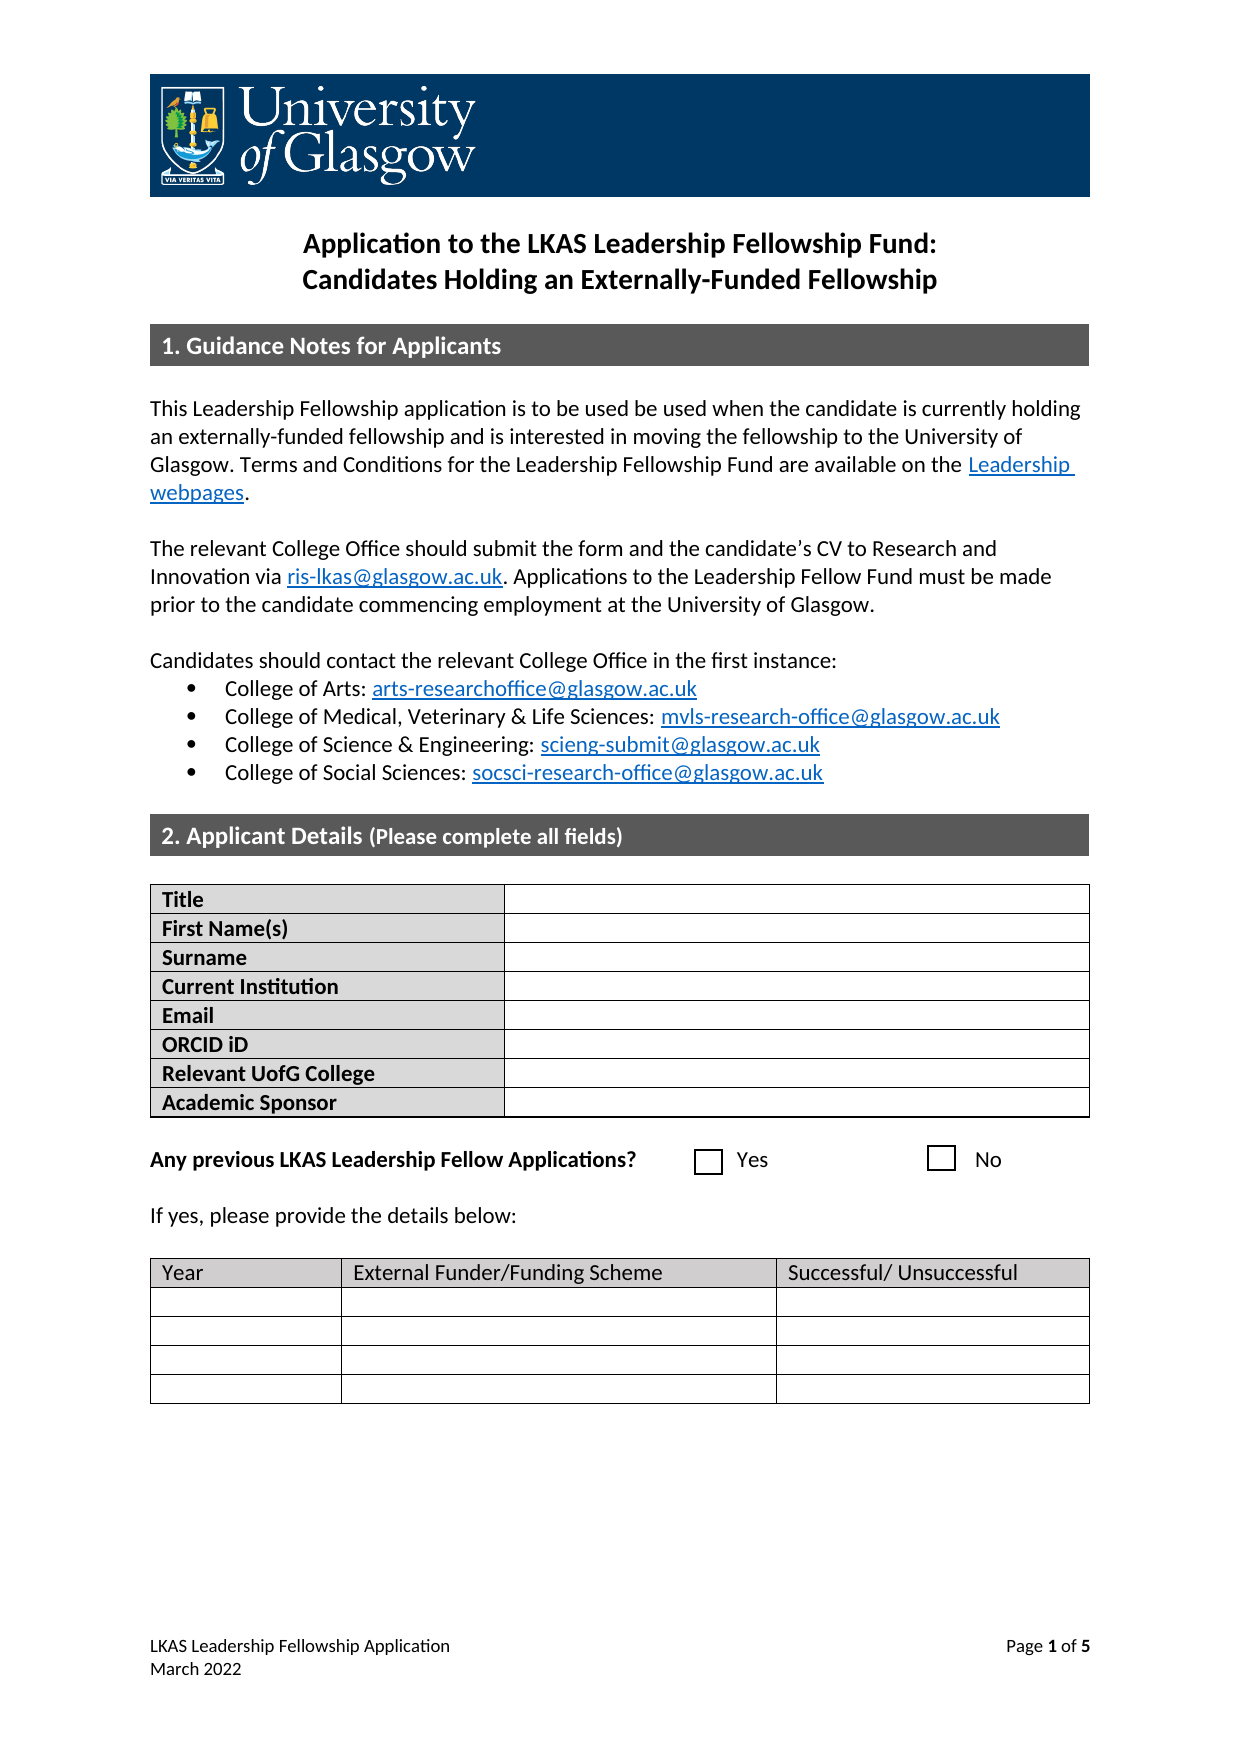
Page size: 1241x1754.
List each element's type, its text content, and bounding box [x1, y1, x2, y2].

text Application to the LKAS Leadership Fellowship Fund: Candidates Holding an Externally-Funded Fellowship [150, 225, 1090, 296]
list College of Social Sciences: socsci-research-office@glasgow.ac.uk [187, 758, 1090, 786]
table_cell [777, 1346, 1089, 1374]
table_cell Surname [151, 943, 504, 971]
table_cell [342, 1375, 776, 1403]
table_cell First Name(s) [151, 914, 504, 942]
table_cell Academic Sponsor [151, 1088, 504, 1116]
list College of Medical, Veterinary & Life Sciences: mvls-research-office@glasgow.ac.uk [187, 702, 1090, 730]
text This Leadership Fellowship application is to be used be used when the candidate is currently holding an externally-funded fellowship and is interested in moving the fellowship to the University of Glasgow. Terms and Conditions for the Leadership Fellowship Fund are available on the Leadership webpages. [150, 394, 1090, 506]
table_header Year [151, 1259, 341, 1287]
table_cell [505, 1059, 1089, 1087]
list College of Science & Engineering: scieng-submit@glasgow.ac.uk [187, 730, 1090, 758]
text If yes, please provide the details below: [150, 1201, 1090, 1229]
table_header 1. Guidance Notes for Applicants [150, 324, 1089, 366]
text Any previous LKAS Leadership Fellow Applications? Yes No [150, 1145, 1090, 1173]
table_cell [505, 914, 1089, 942]
text The relevant College Office should submit the form and the candidate’s CV to Research and Innovation via ris-lkas@glasgow.ac.uk. Applications to the Leadership Fellow Fund must be made prior to the candidate commencing employment at the University of Glasgow. [150, 534, 1090, 618]
table_cell [342, 1317, 776, 1345]
table_cell [777, 1375, 1089, 1403]
picture [161, 86, 476, 185]
table_cell [342, 1288, 776, 1316]
table_cell [505, 972, 1089, 1000]
table_cell [777, 1317, 1089, 1345]
table_cell [505, 943, 1089, 971]
table_header [505, 885, 1089, 913]
table_cell [151, 1346, 341, 1374]
table_header Title [151, 885, 504, 913]
table_cell Relevant UofG College [151, 1059, 504, 1087]
table_cell [505, 1030, 1089, 1058]
table_header Successful/ Unsuccessful [777, 1259, 1089, 1287]
table_cell [151, 1317, 341, 1345]
table_cell [151, 1375, 341, 1403]
table_cell [505, 1001, 1089, 1029]
table_cell [777, 1288, 1089, 1316]
table_cell [151, 1288, 341, 1316]
table_header External Funder/Funding Scheme [342, 1259, 776, 1287]
table_header 2. Applicant Details (Please complete all fields) [150, 814, 1089, 856]
table_cell Email [151, 1001, 504, 1029]
text Candidates should contact the relevant College Office in the first instance: [150, 646, 1090, 674]
table_cell [505, 1088, 1089, 1116]
table_cell Current Institution [151, 972, 504, 1000]
table_cell ORCID iD [151, 1030, 504, 1058]
table_cell [342, 1346, 776, 1374]
list College of Arts: arts-researchoffice@glasgow.ac.uk [187, 674, 1090, 702]
